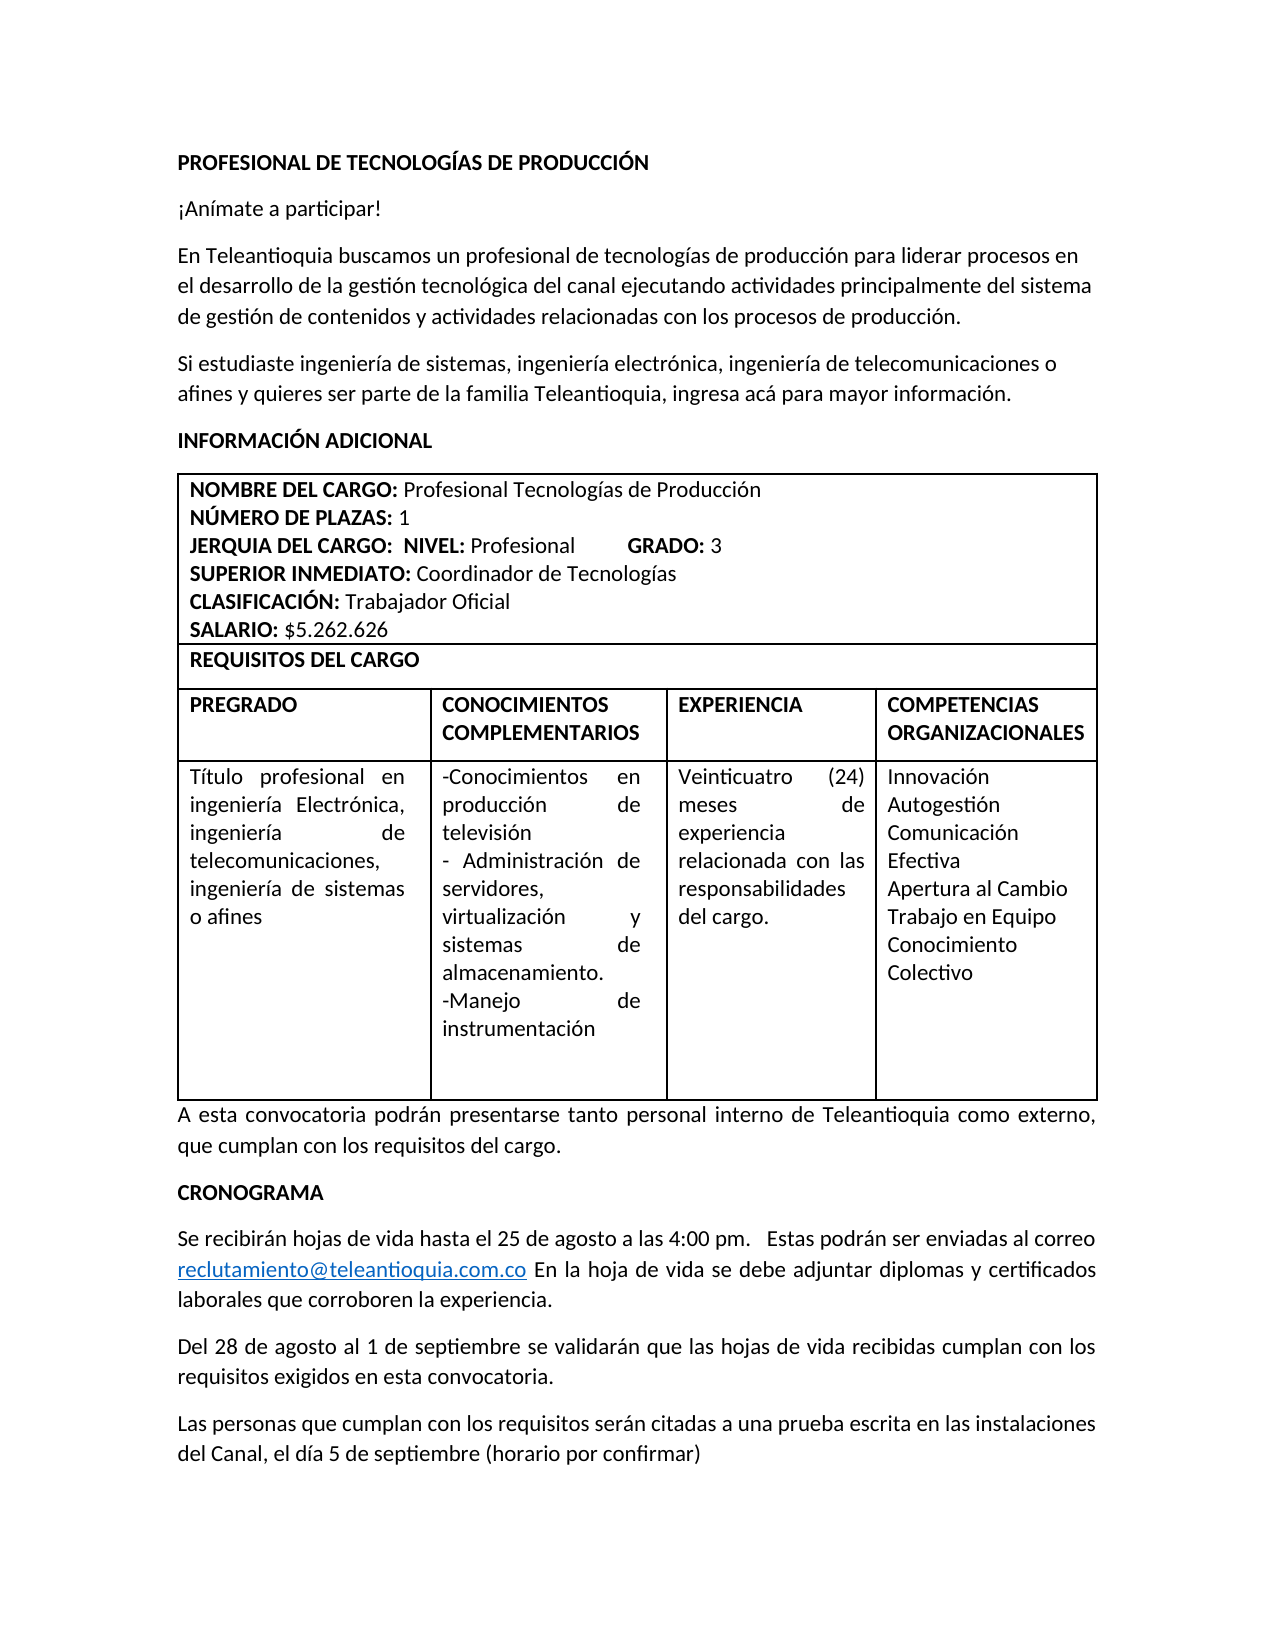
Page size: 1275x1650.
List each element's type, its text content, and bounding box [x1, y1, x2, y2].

text Se recibirán hojas de vida hasta el 25 de agosto a las 4:00 pm. Estas podrán ser enviadas al correo reclutamiento@teleantioquia.com.co En la hoja de vida se debe adjuntar diplomas y certificados laborales que corroboren la experiencia. [177, 1224, 1098, 1313]
text Del 28 de agosto al 1 de septiembre se validarán que las hojas de vida recibidas cumplan con los requisitos exigidos en esta convocatoria. [177, 1332, 1098, 1390]
table_cell Veinticuatro (24) meses de experiencia relacionada con las responsabilidades del cargo. [668, 762, 875, 1098]
text En Teleantioquia buscamos un profesional de tecnologías de producción para liderar procesos en el desarrollo de la gestión tecnológica del canal ejecutando actividades principalmente del sistema de gestión de contenidos y actividades relacionadas con los procesos de producción. [177, 241, 1098, 330]
text INFORMACIÓN ADICIONAL [177, 426, 1098, 454]
table_cell -Conocimientos en producción de televisión - Administración de servidores, virtualización y sistemas de almacenamiento. -Manejo de instrumentación [432, 762, 666, 1098]
table_cell PREGRADO [179, 690, 430, 760]
table_cell REQUISITOS DEL CARGO [179, 645, 1096, 688]
table_cell EXPERIENCIA [668, 690, 875, 760]
table_cell Título profesional en ingeniería Electrónica, ingeniería de telecomunicaciones, ingeniería de sistemas o afines [179, 762, 430, 1098]
text Si estudiaste ingeniería de sistemas, ingeniería electrónica, ingeniería de telecomunicaciones o afines y quieres ser parte de la familia Teleantioquia, ingresa acá para mayor información. [177, 349, 1098, 407]
text CRONOGRAMA [177, 1178, 1098, 1206]
text A esta convocatoria podrán presentarse tanto personal interno de Teleantioquia como externo, que cumplan con los requisitos del cargo. [177, 1101, 1098, 1159]
table_cell COMPETENCIAS ORGANIZACIONALES [877, 690, 1096, 760]
table_cell Innovación Autogestión Comunicación Efectiva Apertura al Cambio Trabajo en Equipo Conocimiento Colectivo [877, 762, 1096, 1098]
text Las personas que cumplan con los requisitos serán citadas a una prueba escrita en las instalaciones del Canal, el día 5 de septiembre (horario por confirmar) [177, 1409, 1098, 1467]
table_header NOMBRE DEL CARGO: Profesional Tecnologías de Producción NÚMERO DE PLAZAS: 1 JERQUIA DEL CARGO: NIVEL: Profesional GRADO: 3 SUPERIOR INMEDIATO: Coordinador de Tecnologías CLASIFICACIÓN: Trabajador Oficial SALARIO: $5.262.626 [179, 475, 1096, 643]
table_cell CONOCIMIENTOS COMPLEMENTARIOS [432, 690, 666, 760]
text ¡Anímate a participar! [177, 194, 1098, 222]
text PROFESIONAL DE TECNOLOGÍAS DE PRODUCCIÓN [177, 148, 1098, 176]
